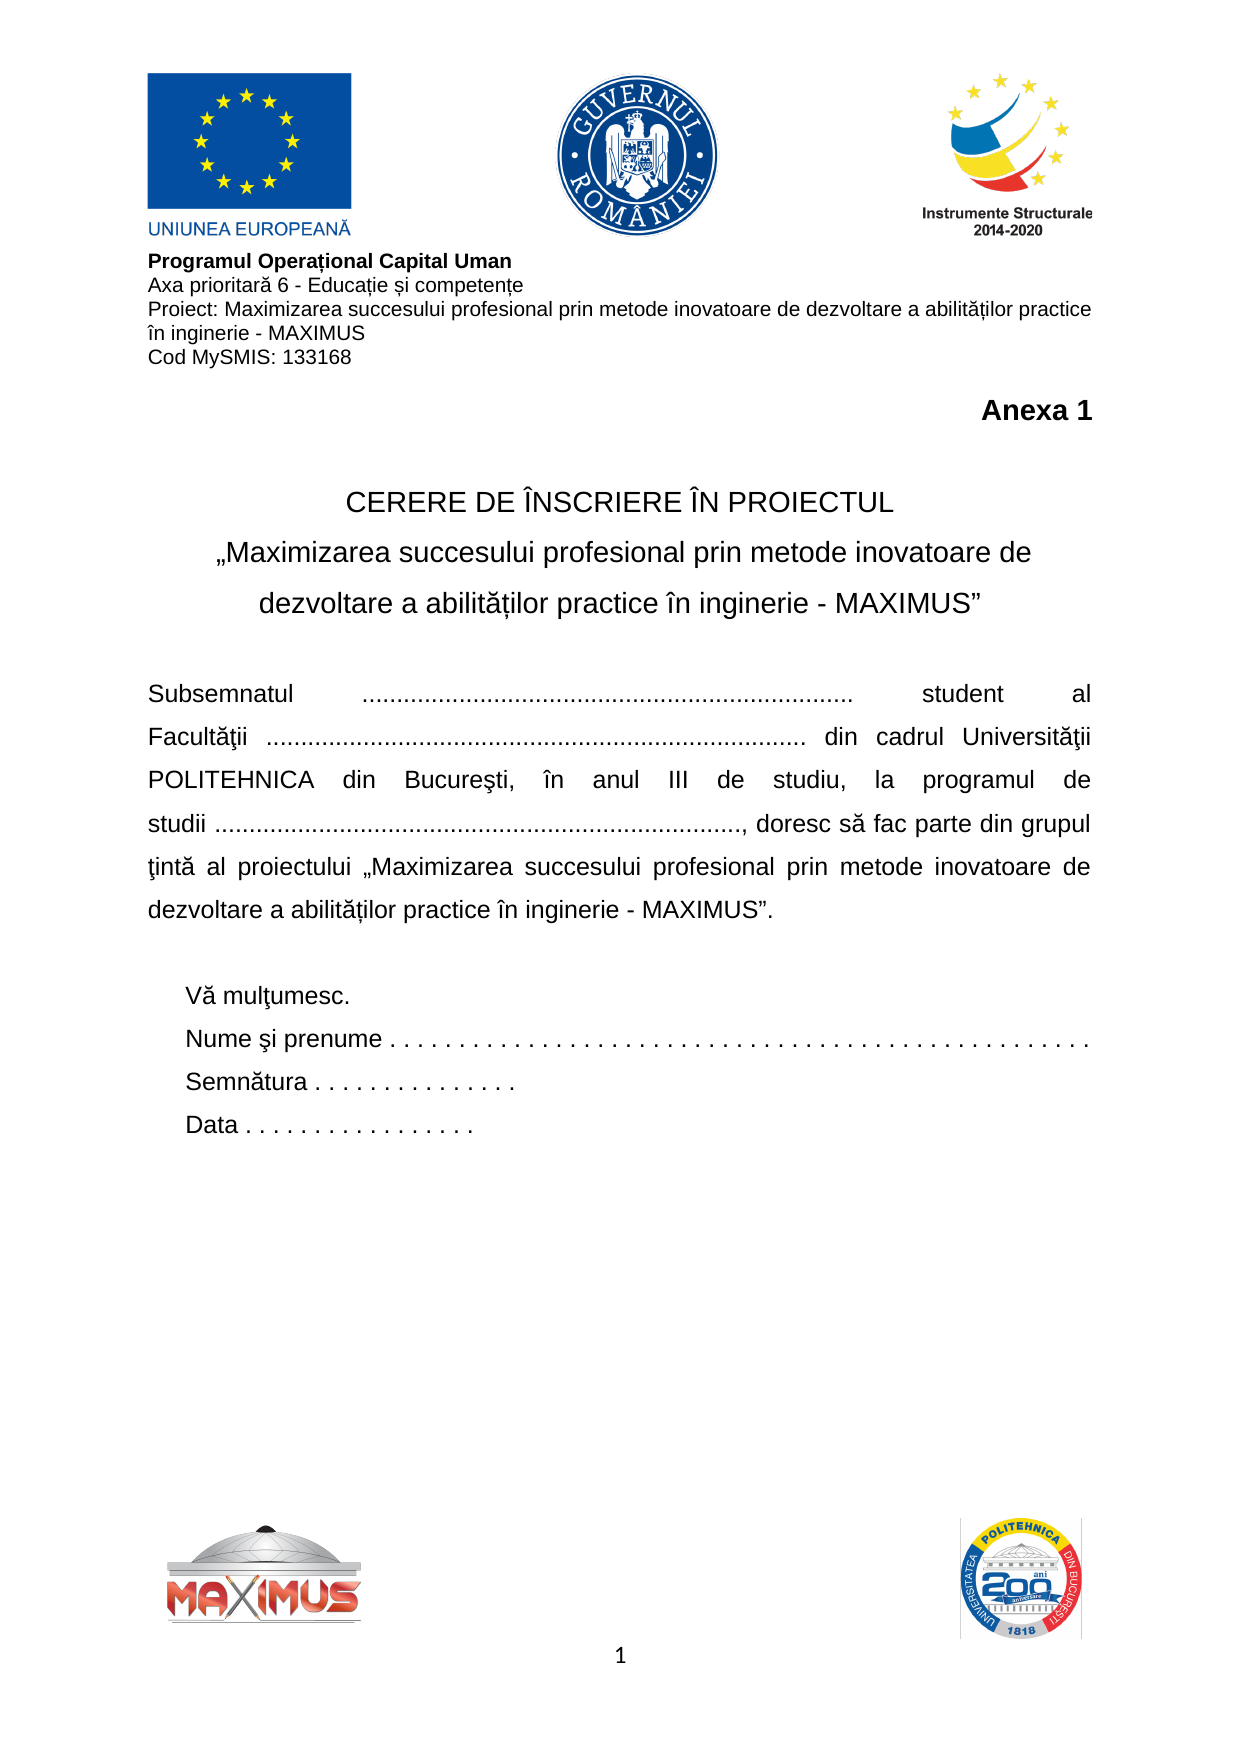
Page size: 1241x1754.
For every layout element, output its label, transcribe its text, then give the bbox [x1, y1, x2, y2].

text Vă mulţumesc. [185, 981, 1092, 1010]
picture [147, 73, 1093, 237]
text Semnătura . . . . . . . . . . . . . . . [185, 1067, 1092, 1096]
picture [147, 1518, 384, 1634]
text CERERE DE ÎNSCRIERE ÎN PROIECTUL [148, 485, 1092, 519]
text Data . . . . . . . . . . . . . . . . . [185, 1111, 1092, 1139]
text Subsemnatul ....................................................................... student al Facultăţii .............................................................................. din cadrul Universităţii POLITEHNICA din Bucureşti, în anul III de studiu, la programul de studii ............................................................................, doresc să fac parte din grupul ţintă al proiectului „Maximizarea succesului profesional prin metode inovatoare de dezvoltare a abilităților practice în inginerie - MAXIMUS”. [148, 679, 1092, 924]
picture [956, 1518, 1092, 1639]
text Nume şi prenume . . . . . . . . . . . . . . . . . . . . . . . . . . . . . . . . . . . . . . . . . . . . . . . . . . . [185, 1024, 1092, 1053]
text „Maximizarea succesului profesional prin metode inovatoare de dezvoltare a abilităților practice în inginerie - MAXIMUS” [148, 536, 1092, 619]
text Anexa 1 [148, 393, 1092, 427]
